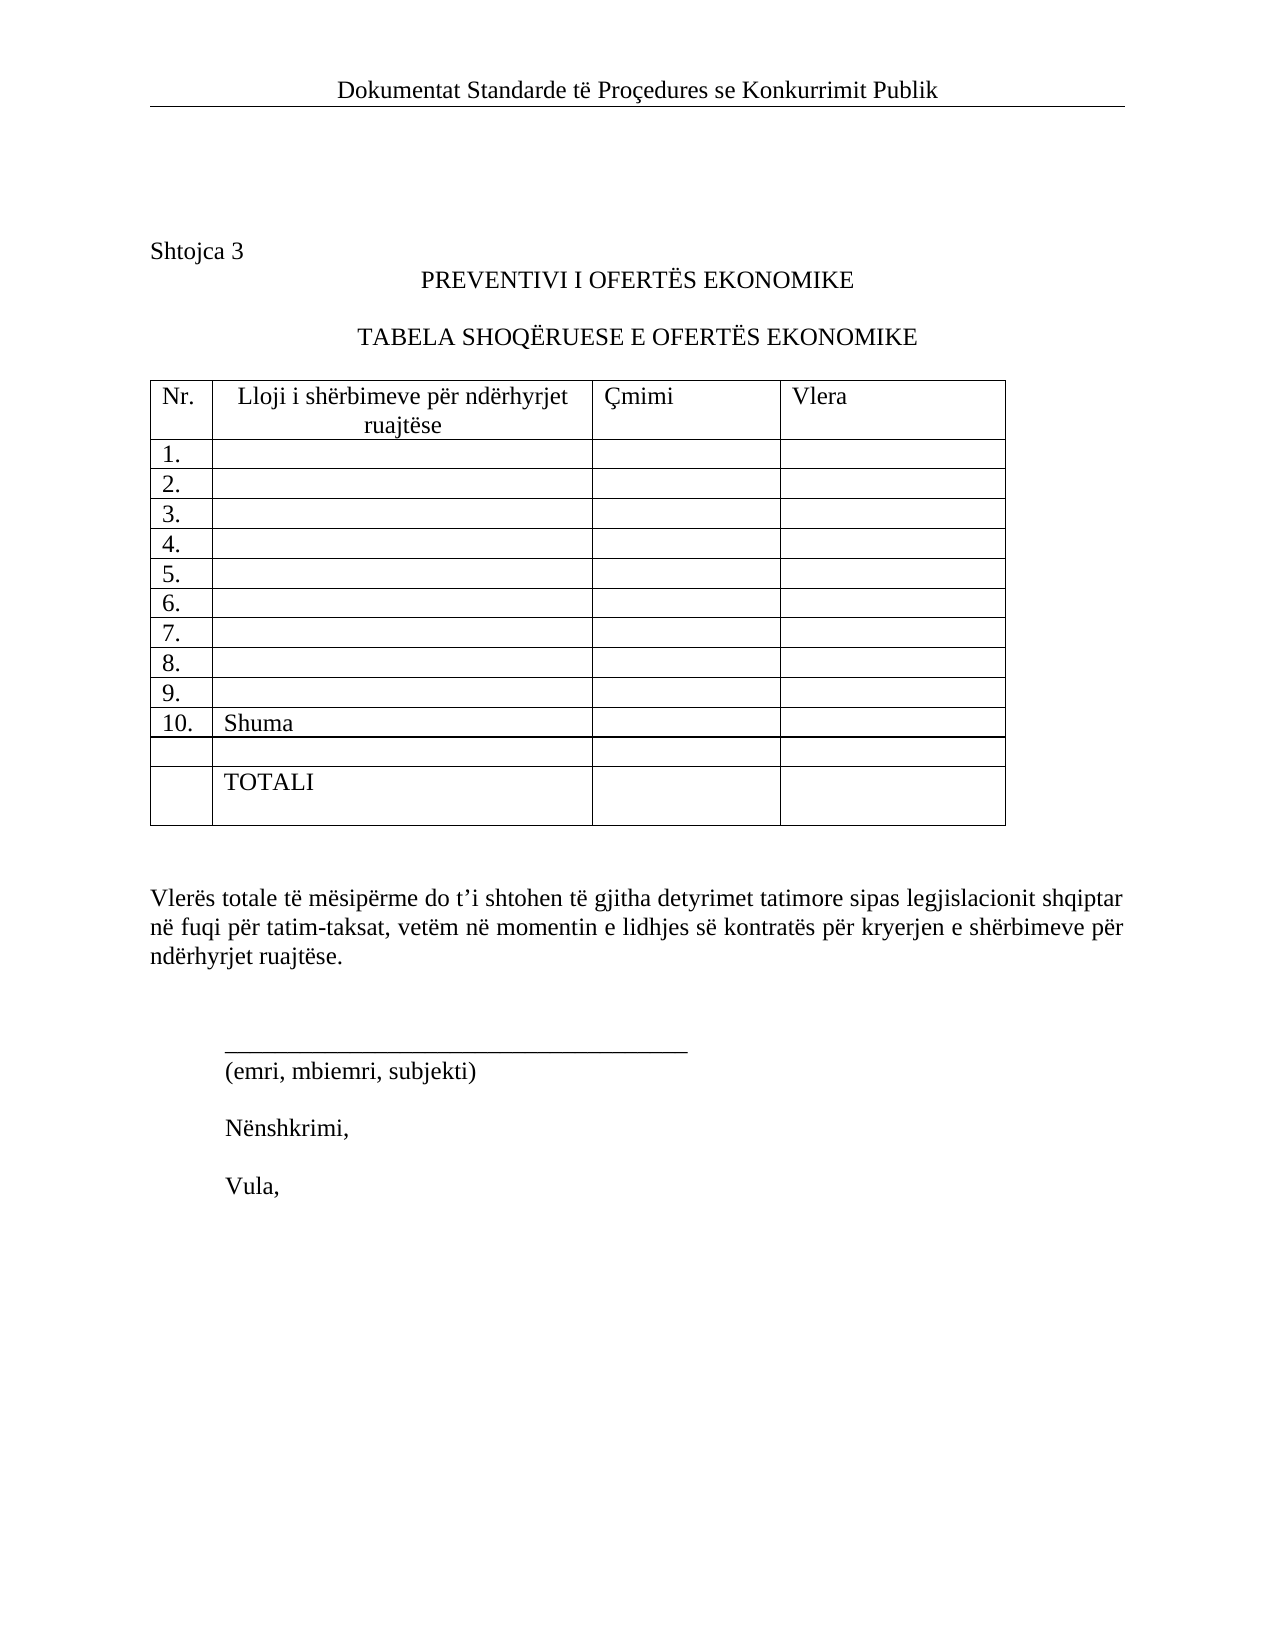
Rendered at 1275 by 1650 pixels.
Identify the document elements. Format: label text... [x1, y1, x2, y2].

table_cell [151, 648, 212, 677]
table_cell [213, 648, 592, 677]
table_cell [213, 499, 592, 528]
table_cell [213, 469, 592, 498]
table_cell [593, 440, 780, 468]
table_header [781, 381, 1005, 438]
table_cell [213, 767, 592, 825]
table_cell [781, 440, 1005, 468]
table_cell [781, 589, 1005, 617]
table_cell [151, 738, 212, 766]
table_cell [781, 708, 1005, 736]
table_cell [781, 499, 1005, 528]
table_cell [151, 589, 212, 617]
text _____________________________________ [150, 1027, 1125, 1056]
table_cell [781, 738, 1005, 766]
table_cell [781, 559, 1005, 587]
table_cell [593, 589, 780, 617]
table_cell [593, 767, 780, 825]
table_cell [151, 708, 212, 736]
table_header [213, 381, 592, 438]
text (emri, mbiemri, subjekti) [150, 1056, 1125, 1084]
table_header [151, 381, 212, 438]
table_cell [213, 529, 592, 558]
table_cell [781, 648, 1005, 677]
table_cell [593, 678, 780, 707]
text Shtojca 3 [150, 236, 1125, 265]
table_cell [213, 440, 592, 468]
text Vula, [150, 1171, 1125, 1199]
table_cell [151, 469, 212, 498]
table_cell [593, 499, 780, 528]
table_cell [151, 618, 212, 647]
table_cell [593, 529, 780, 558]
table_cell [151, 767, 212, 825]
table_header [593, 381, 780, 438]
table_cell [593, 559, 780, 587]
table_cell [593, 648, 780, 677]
text PREVENTIVI I OFERTËS EKONOMIKE [150, 265, 1125, 294]
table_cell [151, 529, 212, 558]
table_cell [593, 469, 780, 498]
text Nënshkrimi, [150, 1113, 1125, 1142]
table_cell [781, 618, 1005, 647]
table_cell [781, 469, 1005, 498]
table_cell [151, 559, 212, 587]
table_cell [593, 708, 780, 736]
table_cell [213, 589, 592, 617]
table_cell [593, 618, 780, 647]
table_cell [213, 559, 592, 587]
text Tabela shoqëruese e ofertës ekonomike [150, 322, 1125, 351]
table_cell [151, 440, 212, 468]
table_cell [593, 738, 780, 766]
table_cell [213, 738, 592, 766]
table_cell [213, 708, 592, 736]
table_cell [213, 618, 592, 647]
text Vlerës totale të mësipërme do t’i shtohen të gjitha detyrimet tatimore sipas legjislacionit shqiptar në fuqi për tatim-taksat, vetëm në momentin e lidhjes së kontratës për kryerjen e shërbimeve për ndërhyrjet ruajtëse. [150, 883, 1125, 969]
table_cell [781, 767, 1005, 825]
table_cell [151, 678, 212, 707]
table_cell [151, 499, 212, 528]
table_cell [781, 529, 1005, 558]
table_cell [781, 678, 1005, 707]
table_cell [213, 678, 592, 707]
